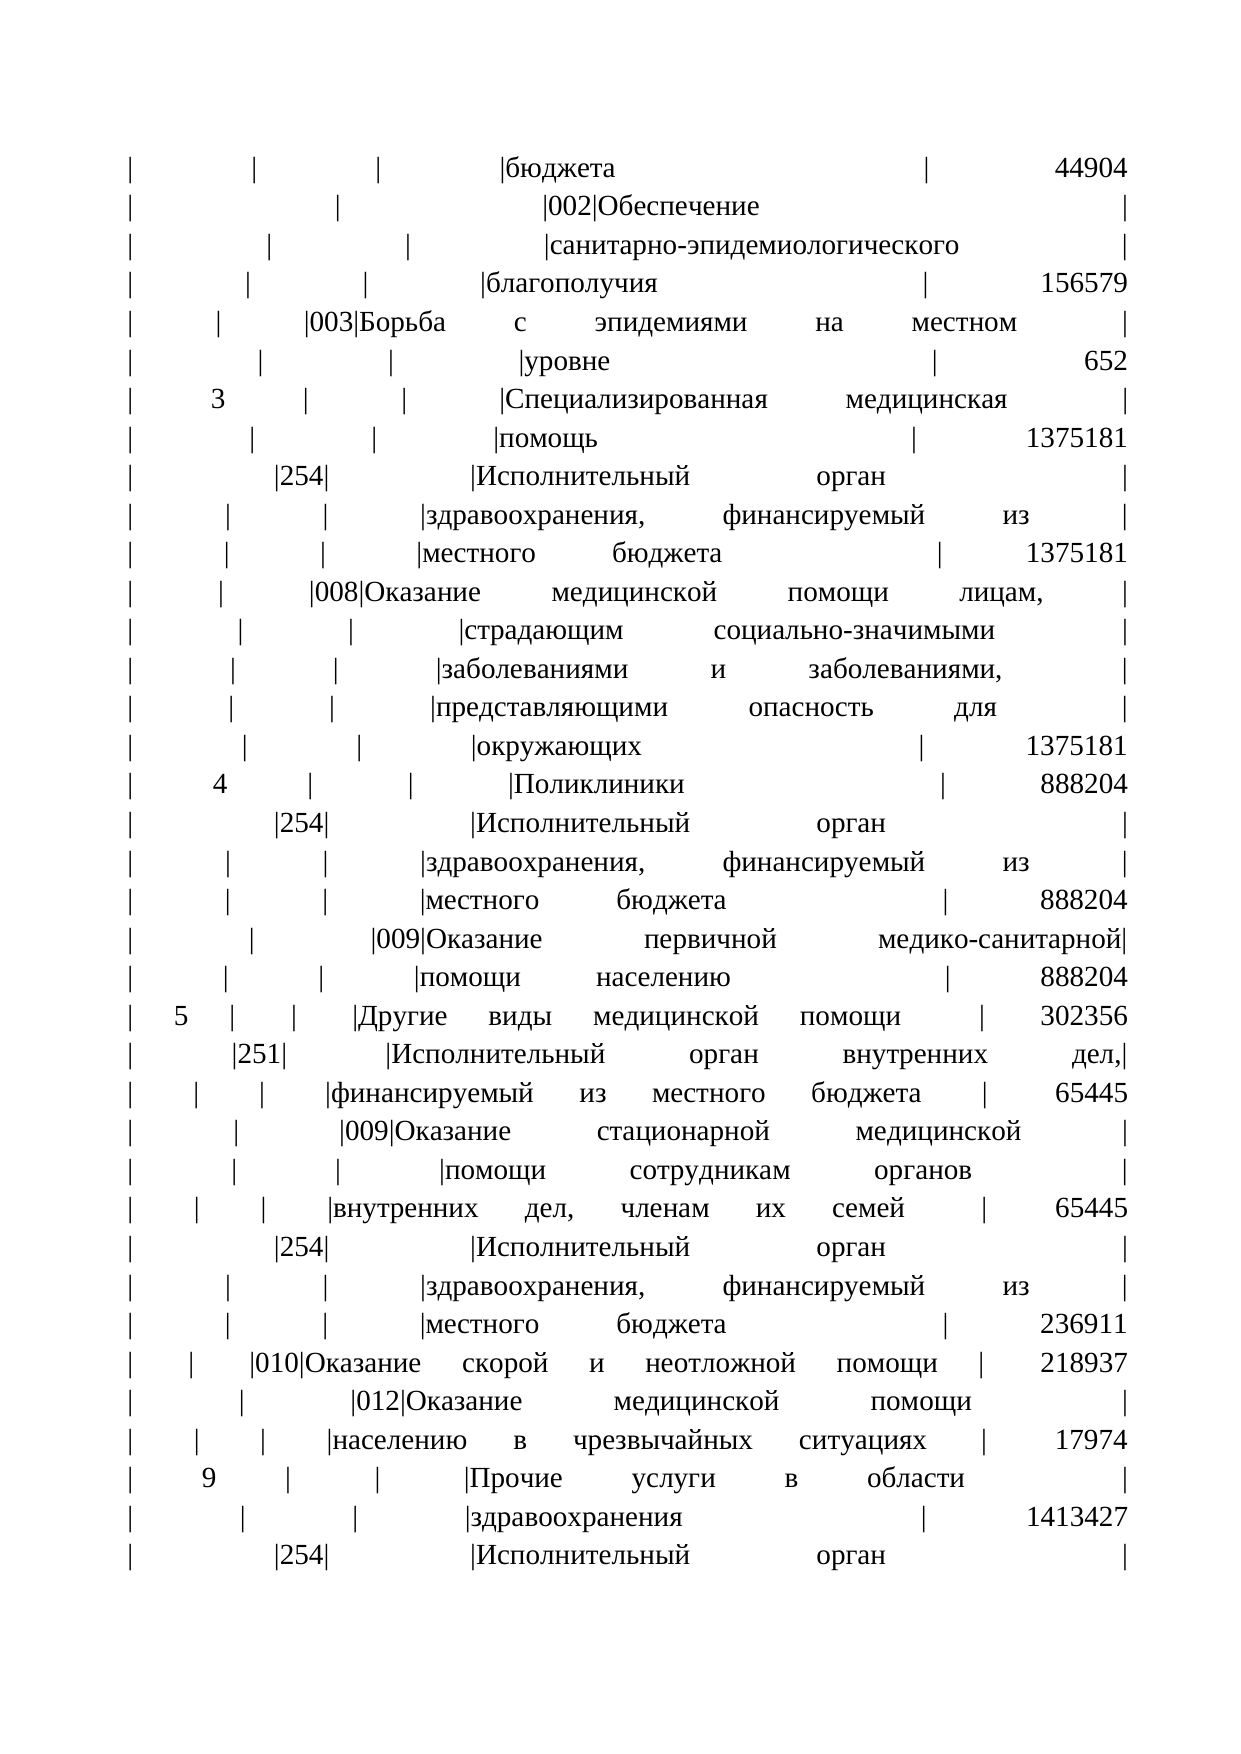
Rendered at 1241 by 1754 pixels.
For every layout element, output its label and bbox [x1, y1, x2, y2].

text [112, 150, 1128, 1571]
